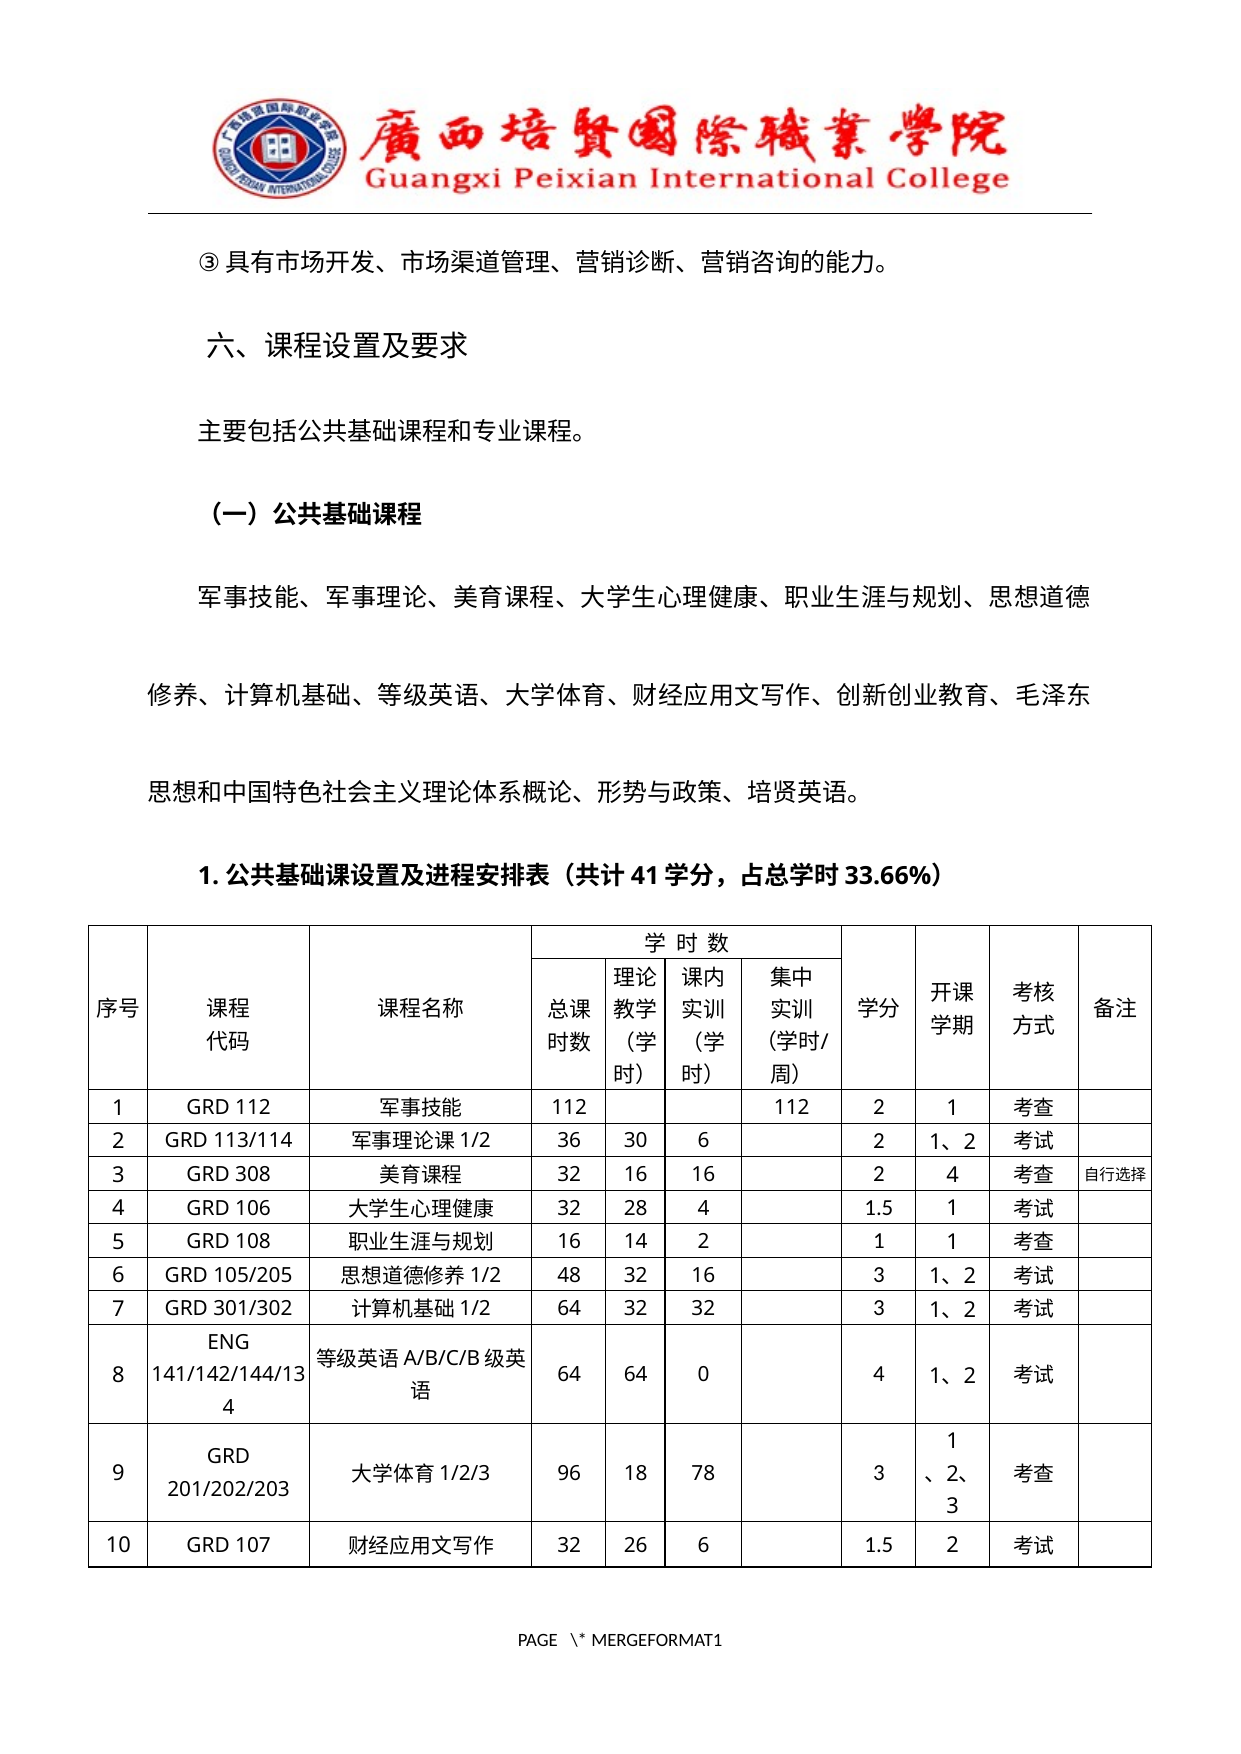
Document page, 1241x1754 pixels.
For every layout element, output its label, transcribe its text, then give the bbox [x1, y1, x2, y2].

table_cell [1079, 1424, 1151, 1521]
table_header 开课 学期 [916, 926, 989, 1089]
table_cell 考查 [990, 1157, 1078, 1190]
table_cell 8 [89, 1325, 147, 1422]
table_cell 军事理论课1/2 [310, 1124, 531, 1156]
table_cell GRD 108 [148, 1224, 309, 1257]
table_cell 1 [916, 1224, 989, 1257]
table_cell 1、2 [916, 1258, 989, 1290]
table_cell 2 [666, 1224, 741, 1257]
table_cell 48 [532, 1258, 605, 1290]
table_cell 计算机基础1/2 [310, 1291, 531, 1324]
table_cell 78 [666, 1424, 741, 1521]
table_cell 32 [532, 1522, 605, 1566]
table_cell GRD 107 [148, 1522, 309, 1566]
table_cell [1079, 1224, 1151, 1257]
table_cell 10 [89, 1522, 147, 1566]
table_cell 3 [842, 1424, 915, 1521]
table_cell 6 [666, 1522, 741, 1566]
table_cell 16 [666, 1258, 741, 1290]
table_header 学分 [842, 926, 915, 1089]
table_cell [606, 1090, 664, 1123]
table_cell 2 [916, 1522, 989, 1566]
table_cell ENG 141/142/144/134 [148, 1325, 309, 1422]
table_cell 64 [532, 1291, 605, 1324]
table_cell 32 [606, 1258, 664, 1290]
table_cell GRD 308 [148, 1157, 309, 1190]
table_cell 课内 实训 （学时） [666, 959, 741, 1089]
table_cell 32 [532, 1157, 605, 1190]
table_cell 2 [842, 1157, 915, 1190]
table_cell 财经应用文写作 [310, 1522, 531, 1566]
table_cell 2 [842, 1124, 915, 1156]
table_cell 集中 实训 （学时/周） [742, 959, 841, 1089]
table_cell [742, 1325, 841, 1422]
table_cell 1、2 [916, 1325, 989, 1422]
table_cell 考试 [990, 1258, 1078, 1290]
list 课程设置及要求 [148, 311, 1092, 376]
table_cell 26 [606, 1522, 664, 1566]
table_cell 4 [666, 1191, 741, 1223]
text 主要包括公共基础课程和专业课程。 [148, 397, 1092, 462]
text ③具有市场开发、市场渠道管理、营销诊断、营销咨询的能力。 [148, 228, 1092, 293]
table_cell [742, 1224, 841, 1257]
table_cell 考试 [990, 1522, 1078, 1566]
table_cell 16 [666, 1157, 741, 1190]
table_cell 0 [666, 1325, 741, 1422]
table_cell 32 [532, 1191, 605, 1223]
table_cell 考查 [990, 1224, 1078, 1257]
table_header 课程 代码 [148, 926, 309, 1089]
table_cell [1079, 1291, 1151, 1324]
table_cell 1、2 [916, 1291, 989, 1324]
table_cell 理论 教学 （学时） [606, 959, 664, 1089]
table_cell 思想道德修养1/2 [310, 1258, 531, 1290]
table_cell GRD 201/202/203 [148, 1424, 309, 1521]
table_cell 64 [532, 1325, 605, 1422]
table_cell 112 [532, 1090, 605, 1123]
table_cell 考查 [990, 1424, 1078, 1521]
table_cell 32 [606, 1291, 664, 1324]
table_cell 考试 [990, 1191, 1078, 1223]
table_header 学 时 数 [532, 926, 841, 958]
table_cell 36 [532, 1124, 605, 1156]
table_cell 考试 [990, 1291, 1078, 1324]
table_cell GRD 301/302 [148, 1291, 309, 1324]
table_cell [1079, 1325, 1151, 1422]
table_cell 4 [842, 1325, 915, 1422]
table_cell 3 [842, 1291, 915, 1324]
table_cell 1 [842, 1224, 915, 1257]
table_cell GRD 105/205 [148, 1258, 309, 1290]
table_cell 16 [606, 1157, 664, 1190]
table_cell 30 [606, 1124, 664, 1156]
text 军事技能、军事理论、美育课程、大学生心理健康、职业生涯与规划、思想道德修养、计算机基础、等级英语、大学体育、财经应用文写作、创新创业教育、毛泽东思想和中国特色社会主义理论体系概论、形势与政策、培贤英语。 [148, 563, 1092, 823]
table_header 备注 [1079, 926, 1151, 1089]
table_cell GRD 106 [148, 1191, 309, 1223]
table_cell 美育课程 [310, 1157, 531, 1190]
table_cell [666, 1090, 741, 1123]
table_cell 14 [606, 1224, 664, 1257]
table_cell 1 [916, 1191, 989, 1223]
table_cell [742, 1191, 841, 1223]
table_cell 112 [742, 1090, 841, 1123]
table_cell [742, 1258, 841, 1290]
table_cell 考查 [990, 1090, 1078, 1123]
text 1. 公共基础课设置及进程安排表（共计41学分，占总学时33.66%） [148, 841, 1092, 906]
table_cell 4 [916, 1157, 989, 1190]
table_cell [1079, 1191, 1151, 1223]
table_cell 1.5 [842, 1191, 915, 1223]
table_cell 1、2 [916, 1124, 989, 1156]
table_cell 职业生涯与规划 [310, 1224, 531, 1257]
table_cell 考试 [990, 1124, 1078, 1156]
table_cell GRD 112 [148, 1090, 309, 1123]
table_cell 16 [532, 1224, 605, 1257]
table_header 课程名称 [310, 926, 531, 1089]
table_cell 自行选择 [1079, 1157, 1151, 1190]
table_cell 6 [666, 1124, 741, 1156]
table_cell 大学体育1/2/3 [310, 1424, 531, 1521]
table_cell 18 [606, 1424, 664, 1521]
list 公共基础课程 [148, 480, 1092, 545]
table_cell 96 [532, 1424, 605, 1521]
table_cell [742, 1291, 841, 1324]
table_cell 64 [606, 1325, 664, 1422]
table_cell [742, 1522, 841, 1566]
table_cell GRD 113/114 [148, 1124, 309, 1156]
table_cell 32 [666, 1291, 741, 1324]
table_cell [742, 1124, 841, 1156]
table_cell [1079, 1124, 1151, 1156]
table_cell 军事技能 [310, 1090, 531, 1123]
picture [190, 88, 1051, 211]
table_cell 大学生心理健康 [310, 1191, 531, 1223]
table_cell [1079, 1090, 1151, 1123]
table_cell 考试 [990, 1325, 1078, 1422]
table_cell 9 [89, 1424, 147, 1521]
table_cell [1079, 1522, 1151, 1566]
table_cell [742, 1424, 841, 1521]
table_header 考核 方式 [990, 926, 1078, 1089]
table_cell 等级英语A/B/C/B级英语 [310, 1325, 531, 1422]
table_cell 总课 时数 [532, 959, 605, 1089]
table_cell 3 [842, 1258, 915, 1290]
table_cell [1079, 1258, 1151, 1290]
table_header 序号 [89, 926, 147, 1089]
table_cell 2 [842, 1090, 915, 1123]
table_cell [742, 1157, 841, 1190]
table_cell 28 [606, 1191, 664, 1223]
table_cell 1.5 [842, 1522, 915, 1566]
